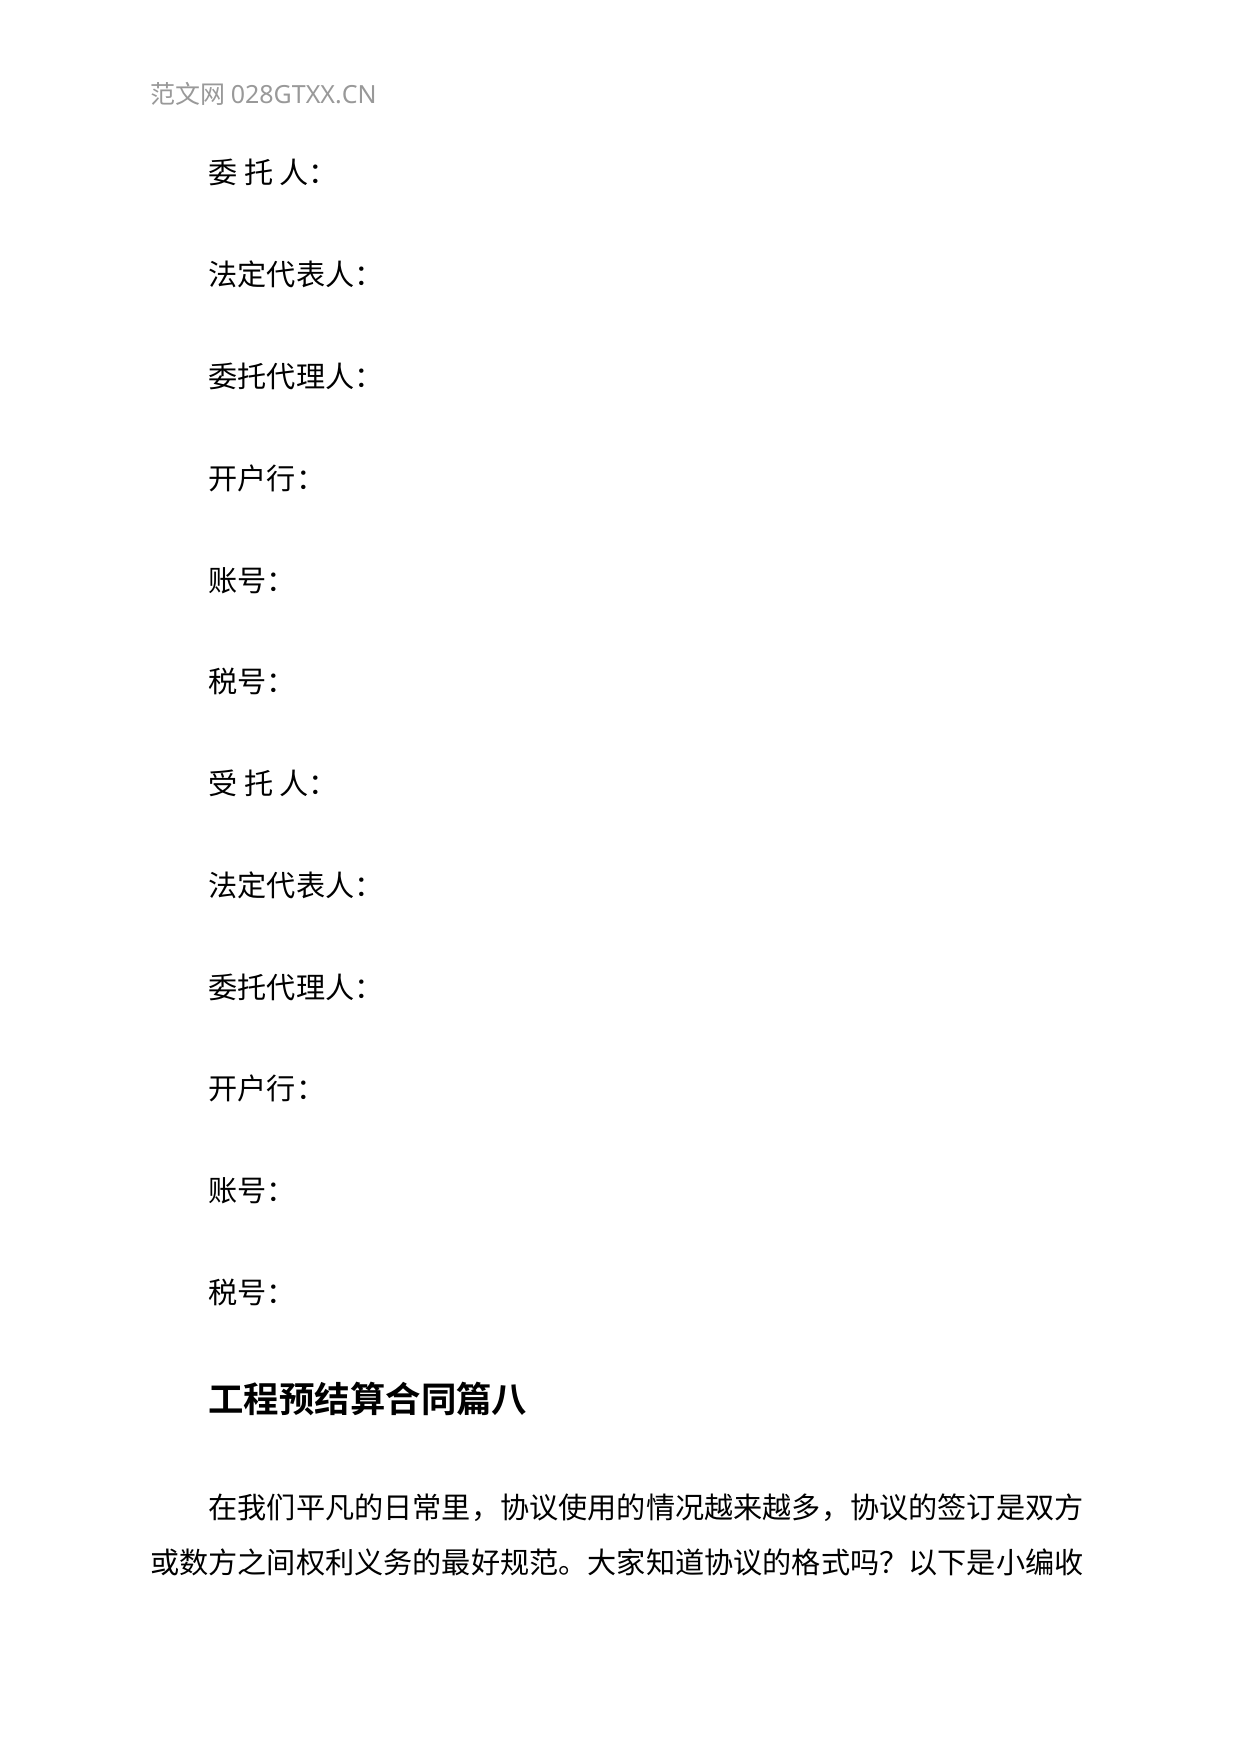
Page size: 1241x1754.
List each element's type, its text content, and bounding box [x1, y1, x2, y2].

text 受 托 人： [150, 761, 1090, 803]
text 账号： [150, 557, 1090, 599]
text 税号： [150, 659, 1090, 701]
text 委 托 人： [150, 150, 1090, 192]
text 开户行： [150, 455, 1090, 498]
text 开户行： [150, 1066, 1090, 1108]
text 法定代表人： [150, 252, 1090, 294]
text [150, 1485, 1090, 1582]
text 工程预结算合同篇八 [150, 1371, 1090, 1422]
text 税号： [150, 1269, 1090, 1312]
text 账号： [150, 1168, 1090, 1210]
text 委托代理人： [150, 964, 1090, 1006]
text 委托代理人： [150, 353, 1090, 396]
text 法定代表人： [150, 862, 1090, 905]
